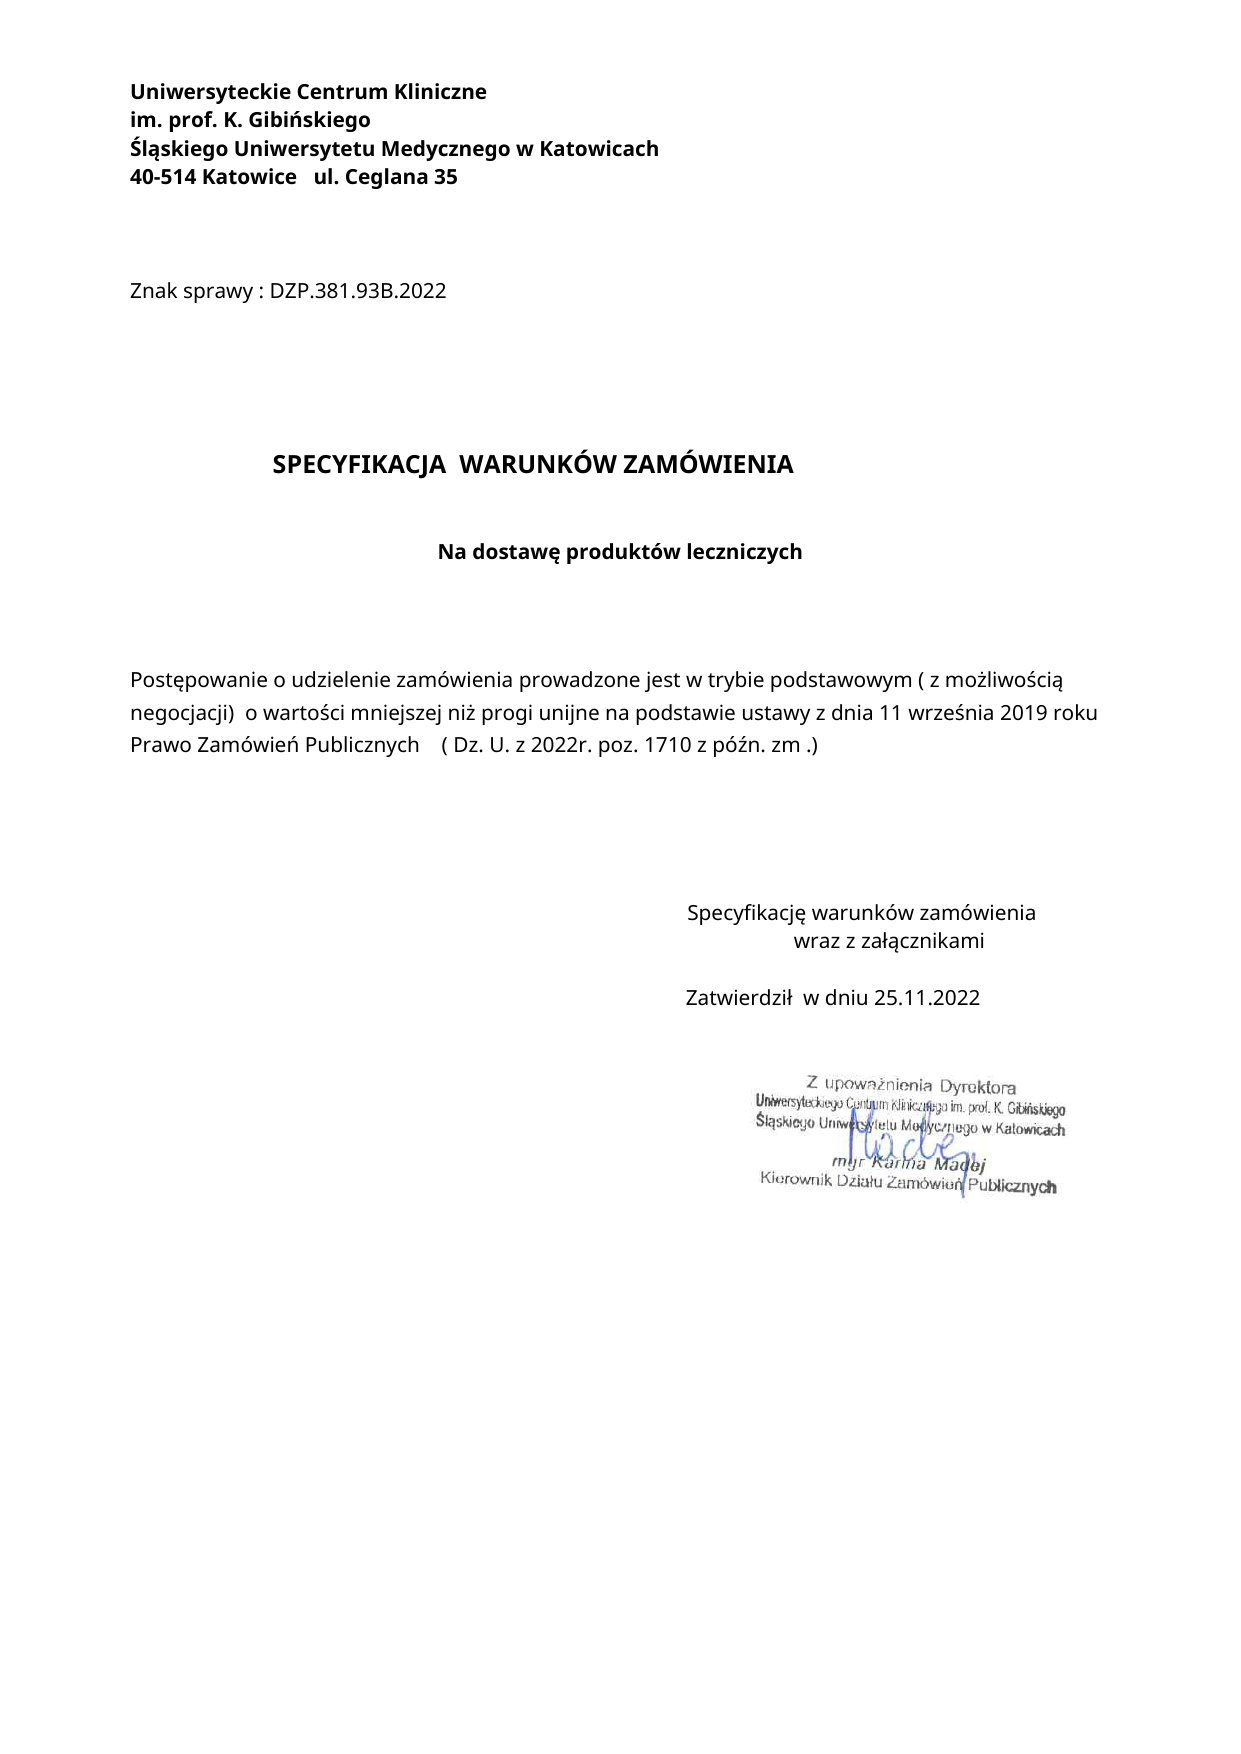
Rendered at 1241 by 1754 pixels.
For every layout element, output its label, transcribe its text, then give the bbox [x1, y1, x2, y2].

text Na dostawę produktów leczniczych [130, 537, 1110, 566]
text wraz z załącznikami [720, 926, 1110, 954]
text im. prof. K. Gibińskiego [130, 105, 1110, 134]
text SPECYFIKACJA WARUNKÓW ZAMÓWIENIA [130, 446, 1110, 481]
text Zatwierdził w dniu 25.11.2022 [204, 983, 1110, 1011]
text Uniwersyteckie Centrum Kliniczne [130, 77, 1110, 105]
text Postępowanie o udzielenie zamówienia prowadzone jest w trybie podstawowym ( z możliwością negocjacji) o wartości mniejszej niż progi unijne na podstawie ustawy z dnia 11 września 2019 roku Prawo Zamówień Publicznych ( Dz. U. z 2022r. poz. 1710 z późn. zm .) [130, 665, 1110, 759]
text 40-514 Katowice ul. Ceglana 35 [130, 162, 1110, 191]
text Śląskiego Uniwersytetu Medycznego w Katowicach [130, 134, 1110, 162]
text Znak sprawy : DZP.381.93B.2022 [130, 276, 1110, 304]
text Specyfikację warunków zamówienia [277, 898, 1110, 926]
